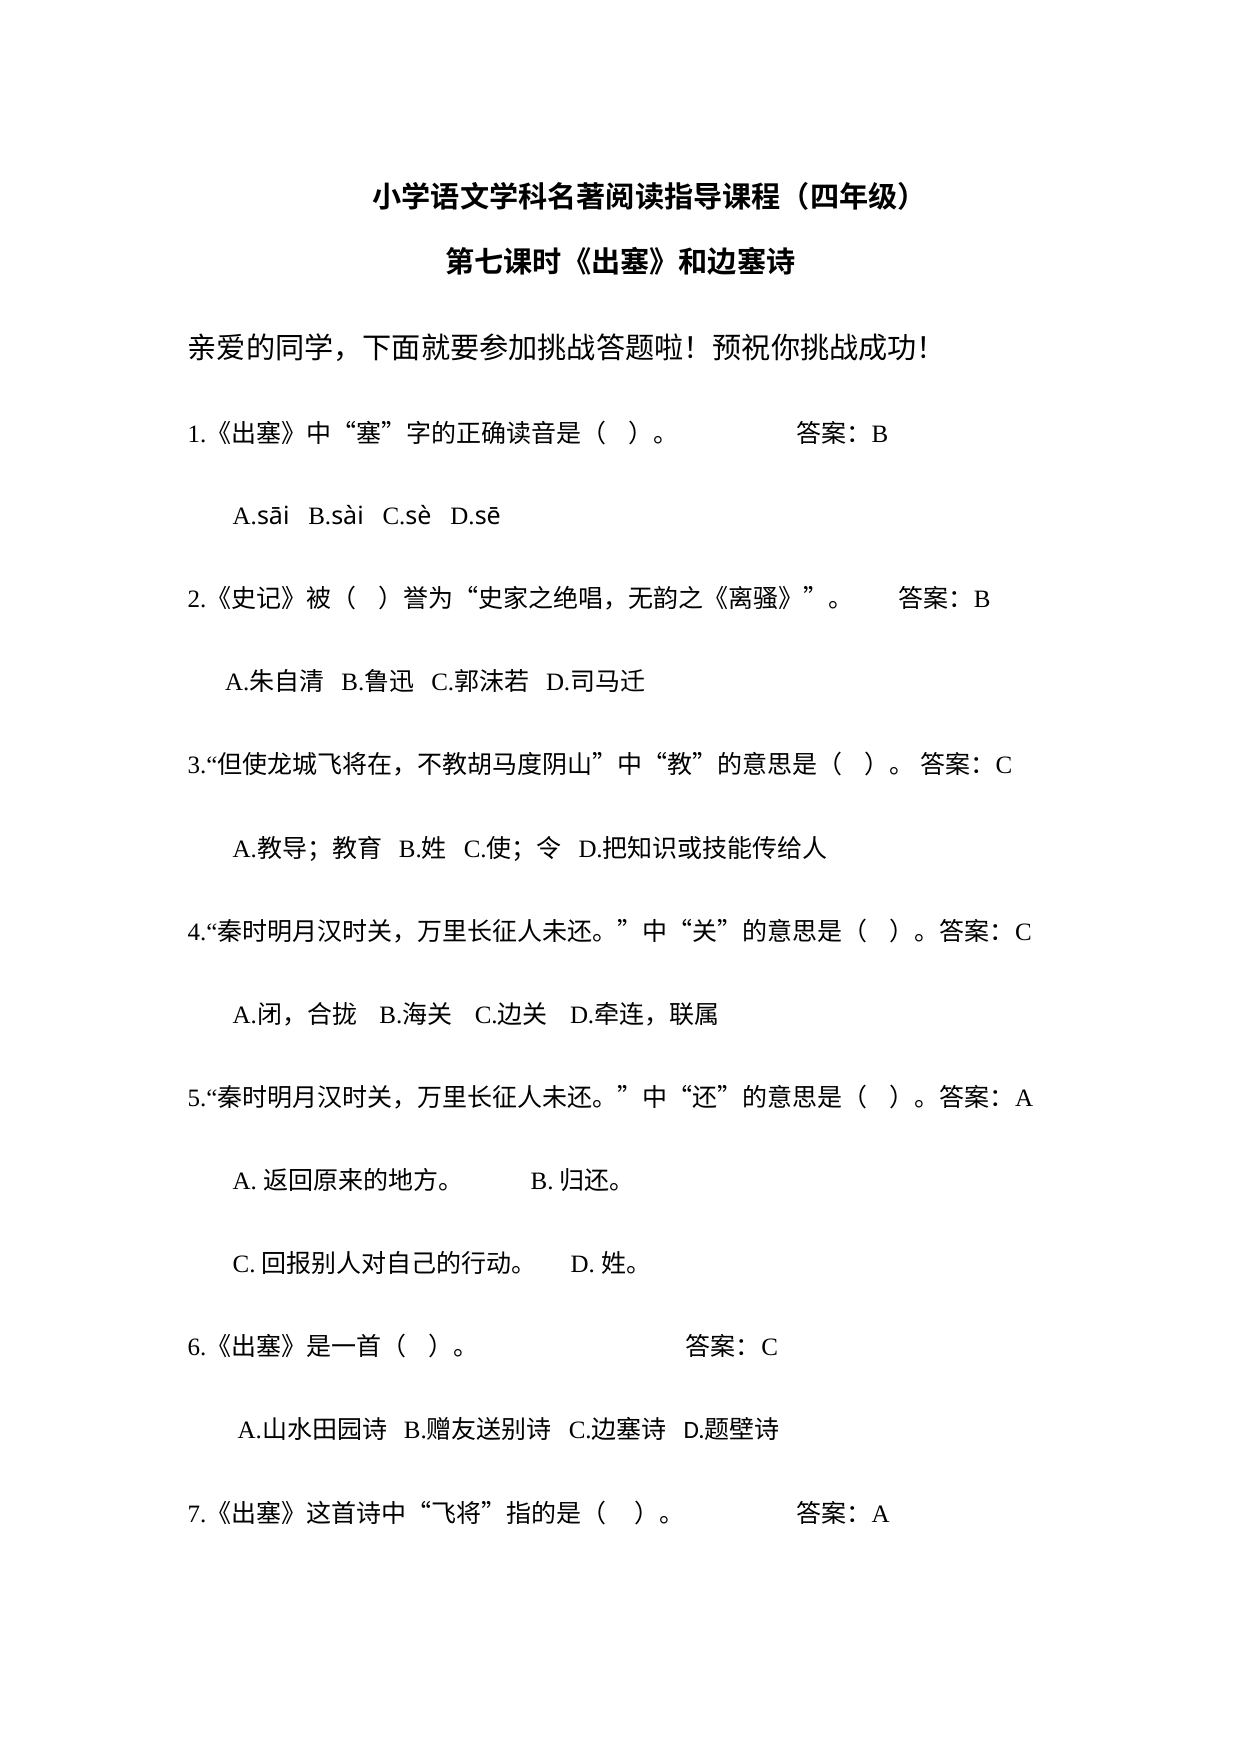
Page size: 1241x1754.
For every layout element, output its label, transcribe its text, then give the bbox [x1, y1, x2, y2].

text 3.“但使龙城飞将在，不教胡马度阴山”中“教”的意思是（ ）。 答案：C [187, 731, 1053, 796]
text 2.《史记》被（ ）誉为“史家之绝唱，无韵之《离骚》”。 答案：B [187, 564, 1053, 629]
text A.山水田园诗 B.赠友送别诗 C.边塞诗 D.题壁诗 [187, 1396, 1053, 1461]
text 6.《出塞》是一首（ ）。 答案：C [187, 1312, 1053, 1377]
text 5.“秦时明月汉时关，万里长征人未还。”中“还”的意思是（ ）。答案：A [187, 1063, 1053, 1128]
list C. 回报别人对自己的行动。 D. 姓。 [232, 1229, 1053, 1294]
list A.sāi B.sài C.sè D.sē [232, 482, 1053, 547]
list A. 返回原来的地方。 B. 归还。 [232, 1146, 1053, 1211]
list A.闭，合拢 B.海关 C.边关 D.牵连，联属 [232, 980, 1053, 1045]
text 1.《出塞》中“塞”字的正确读音是（ ）。 答案：B [187, 399, 1053, 464]
text 第七课时《出塞》和边塞诗 [187, 227, 1053, 292]
list A.教导；教育 B.姓 C.使；令 D.把知识或技能传给人 [232, 814, 1053, 879]
text 7.《出塞》这首诗中“飞将”指的是（ ）。 答案：A [187, 1479, 1053, 1544]
text 亲爱的同学，下面就要参加挑战答题啦！预祝你挑战成功！ [187, 313, 1053, 378]
text 小学语文学科名著阅读指导课程（四年级） [187, 162, 1053, 227]
text 4.“秦时明月汉时关，万里长征人未还。”中“关”的意思是（ ）。答案：C [187, 897, 1053, 962]
text A.朱自清 B.鲁迅 C.郭沫若 D.司马迁 [187, 647, 1053, 712]
